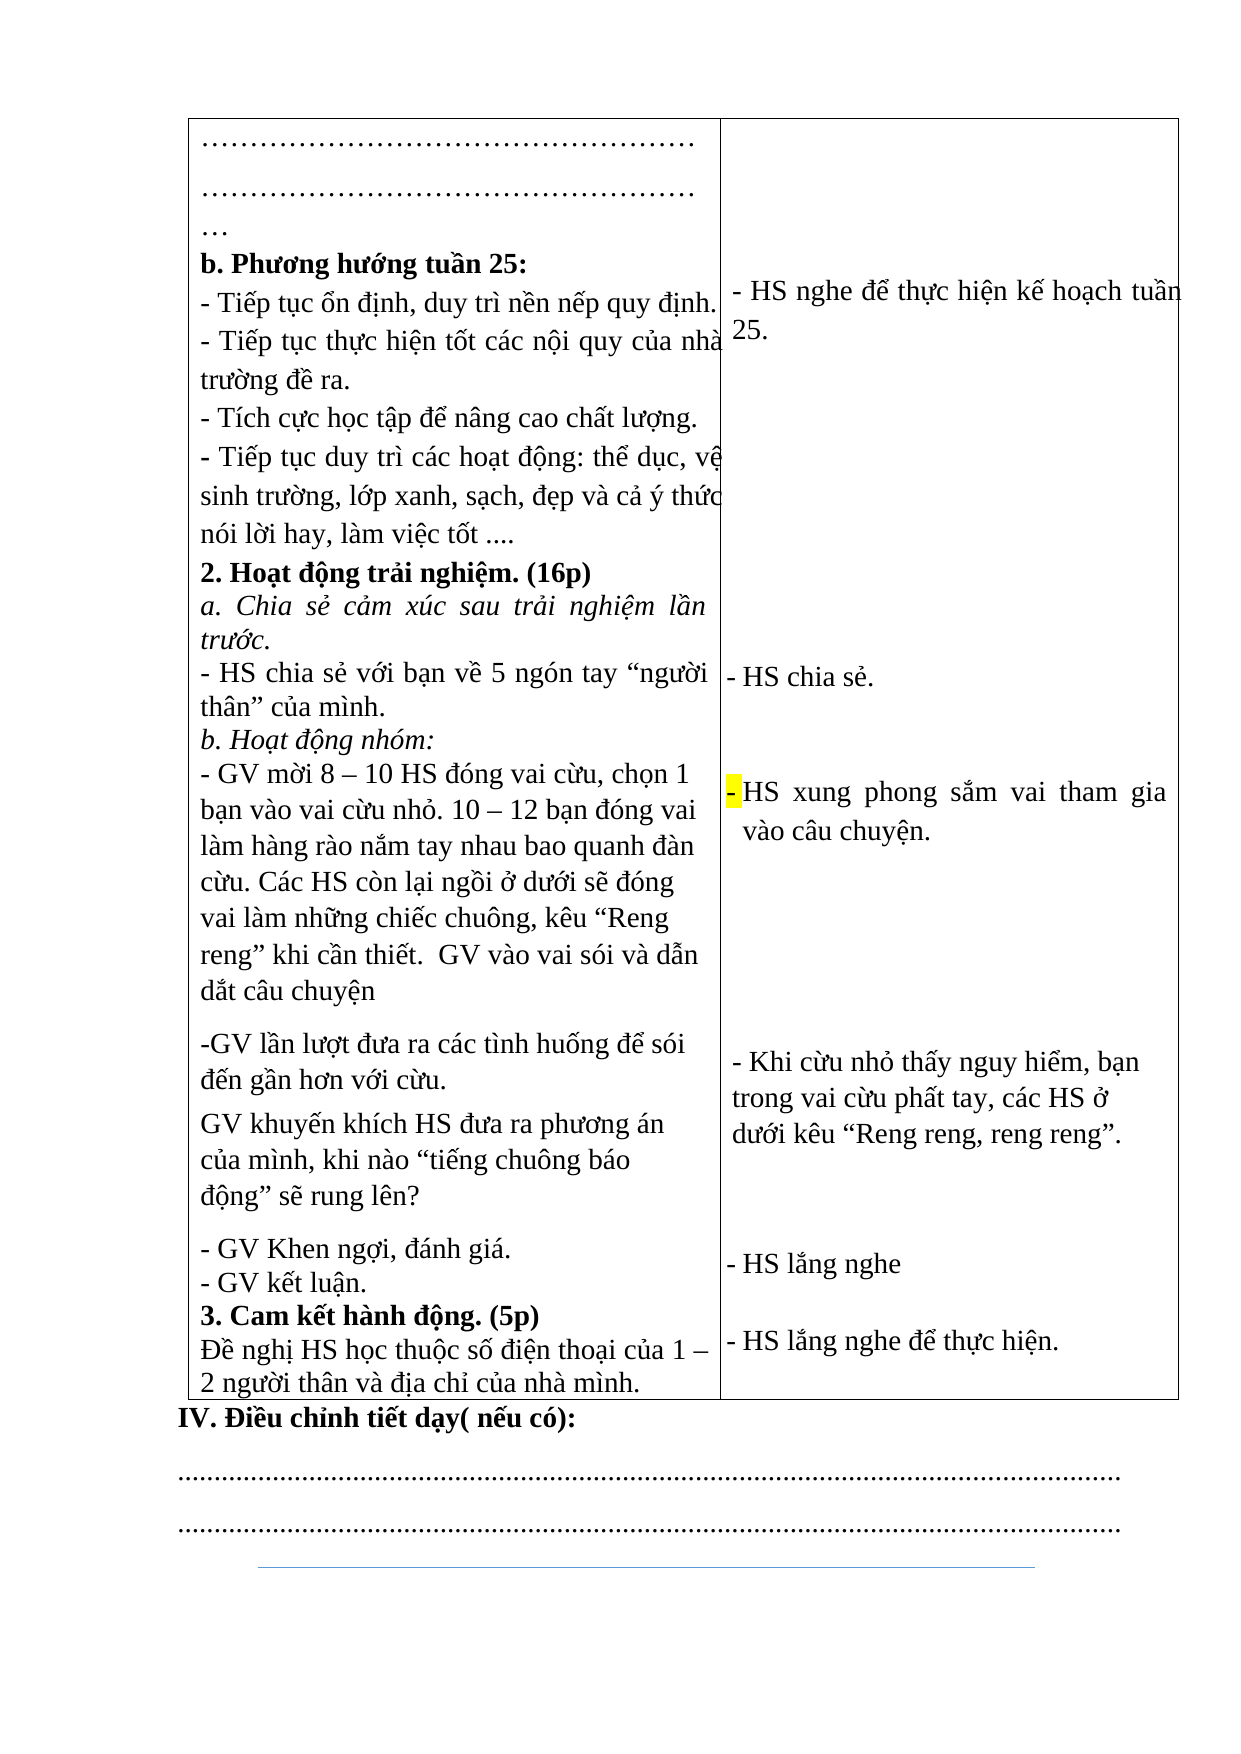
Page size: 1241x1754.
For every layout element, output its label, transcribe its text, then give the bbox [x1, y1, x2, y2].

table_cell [189, 119, 720, 1399]
text IV. Điều chỉnh tiết dạy( nếu có): [177, 1400, 1122, 1433]
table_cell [721, 119, 1178, 1399]
